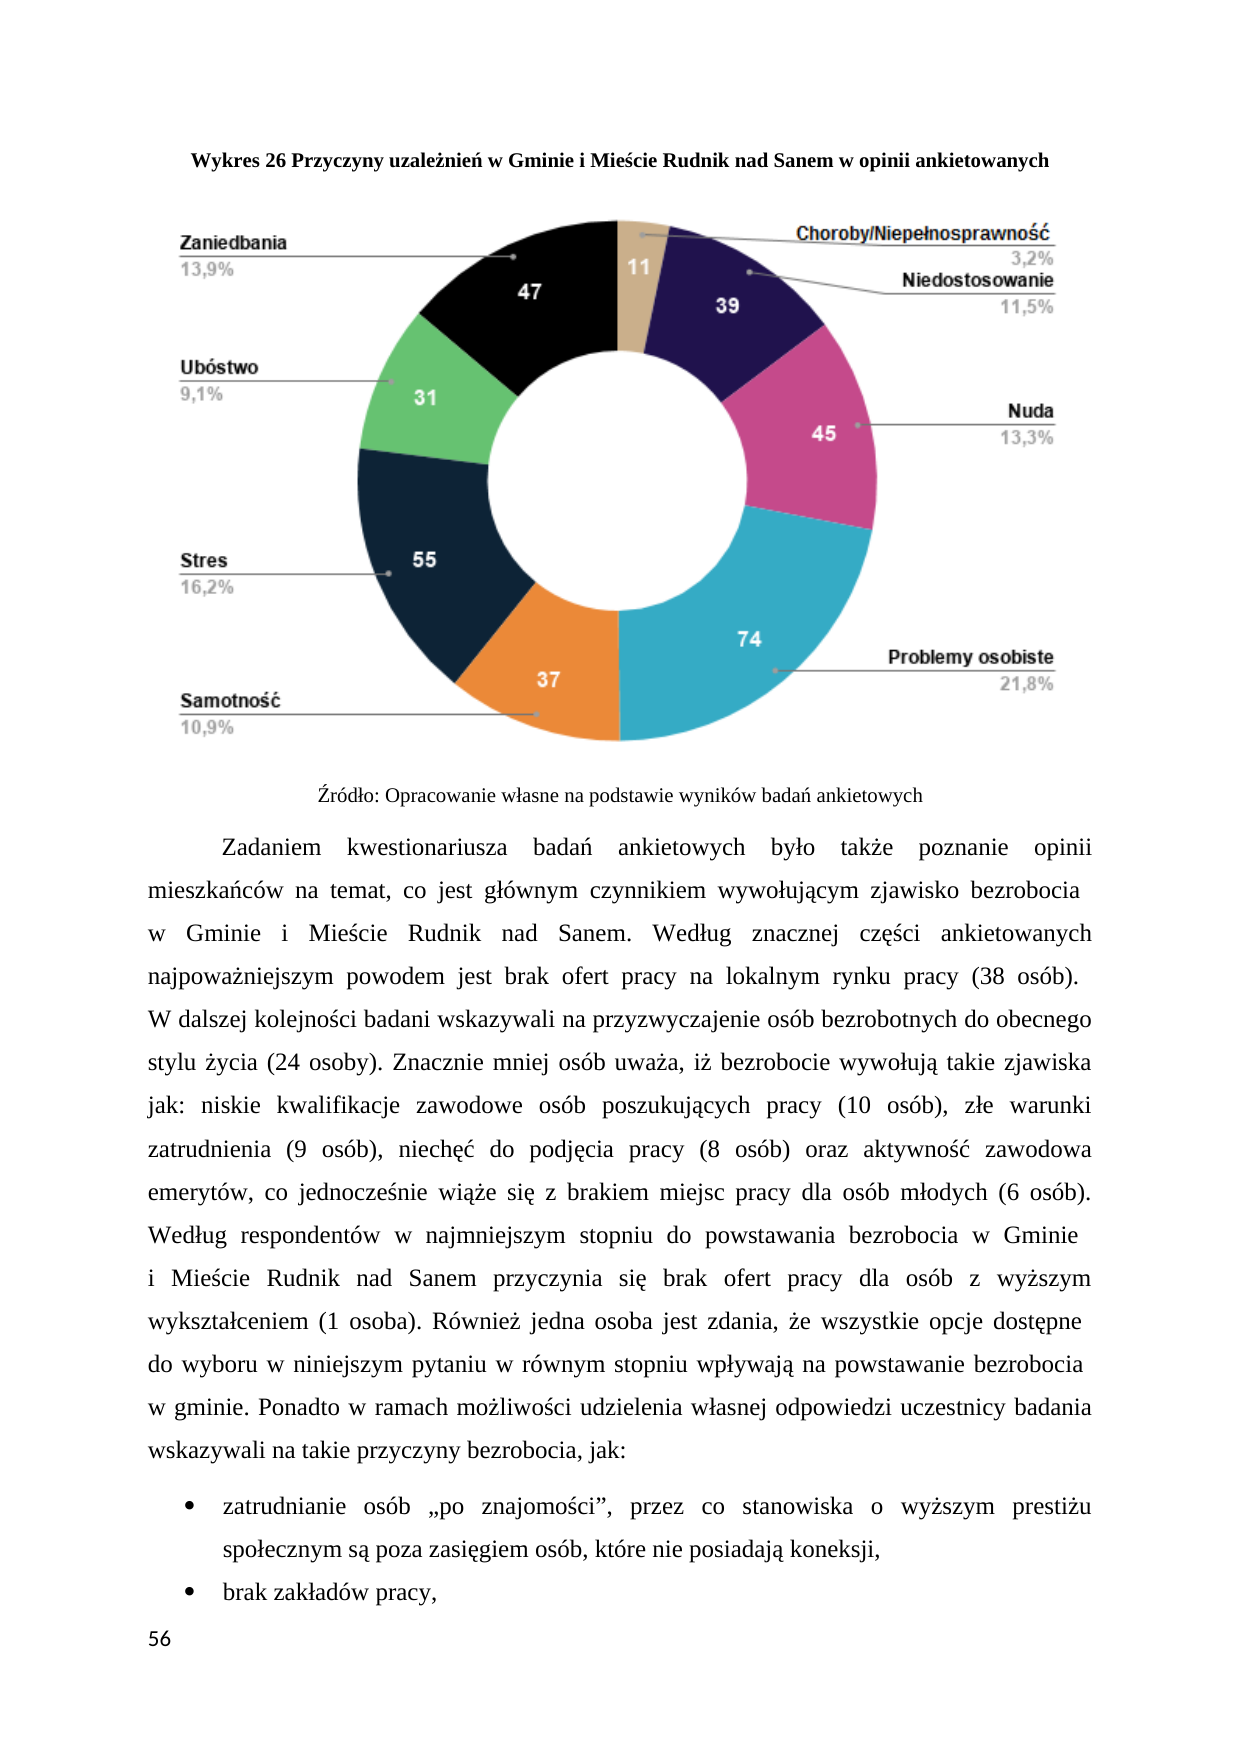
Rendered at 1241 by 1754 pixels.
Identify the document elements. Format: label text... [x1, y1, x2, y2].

text Zadaniem kwestionariusza badań ankietowych było także poznanie opinii mieszkańców na temat, co jest głównym czynnikiem wywołującym zjawisko bezrobocia w Gminie i Mieście Rudnik nad Sanem. Według znacznej części ankietowanych najpoważniejszym powodem jest brak ofert pracy na lokalnym rynku pracy (38 osób). W dalszej kolejności badani wskazywali na przyzwyczajenie osób bezrobotnych do obecnego stylu życia (24 osoby). Znacznie mniej osób uważa, iż bezrobocie wywołują takie zjawiska jak: niskie kwalifikacje zawodowe osób poszukujących pracy (10 osób), złe warunki zatrudnienia (9 osób), niechęć do podjęcia pracy (8 osób) oraz aktywność zawodowa emerytów, co jednocześnie wiąże się z brakiem miejsc pracy dla osób młodych (6 osób). Według respondentów w najmniejszym stopniu do powstawania bezrobocia w Gminie i Mieście Rudnik nad Sanem przyczynia się brak ofert pracy dla osób z wyższym wykształceniem (1 osoba). Również jedna osoba jest zdania, że wszystkie opcje dostępne do wyboru w niniejszym pytaniu w równym stopniu wpływają na powstawanie bezrobocia w gminie. Ponadto w ramach możliwości udzielenia własnej odpowiedzi uczestnicy badania wskazywali na takie przyczyny bezrobocia, jak: [148, 832, 1093, 1464]
text Wykres 26 Przyczyny uzależnień w Gminie i Mieście Rudnik nad Sanem w opinii ankietowanych [148, 148, 1093, 172]
text Źródło: Opracowanie własne na podstawie wyników badań ankietowych [148, 783, 1093, 807]
list zatrudnianie osób „po znajomości”, przez co stanowiska o wyższym prestiżu społecznym są poza zasięgiem osób, które nie posiadają koneksji, [185, 1491, 1093, 1563]
picture [151, 192, 1089, 770]
list brak zakładów pracy, [185, 1577, 1093, 1606]
